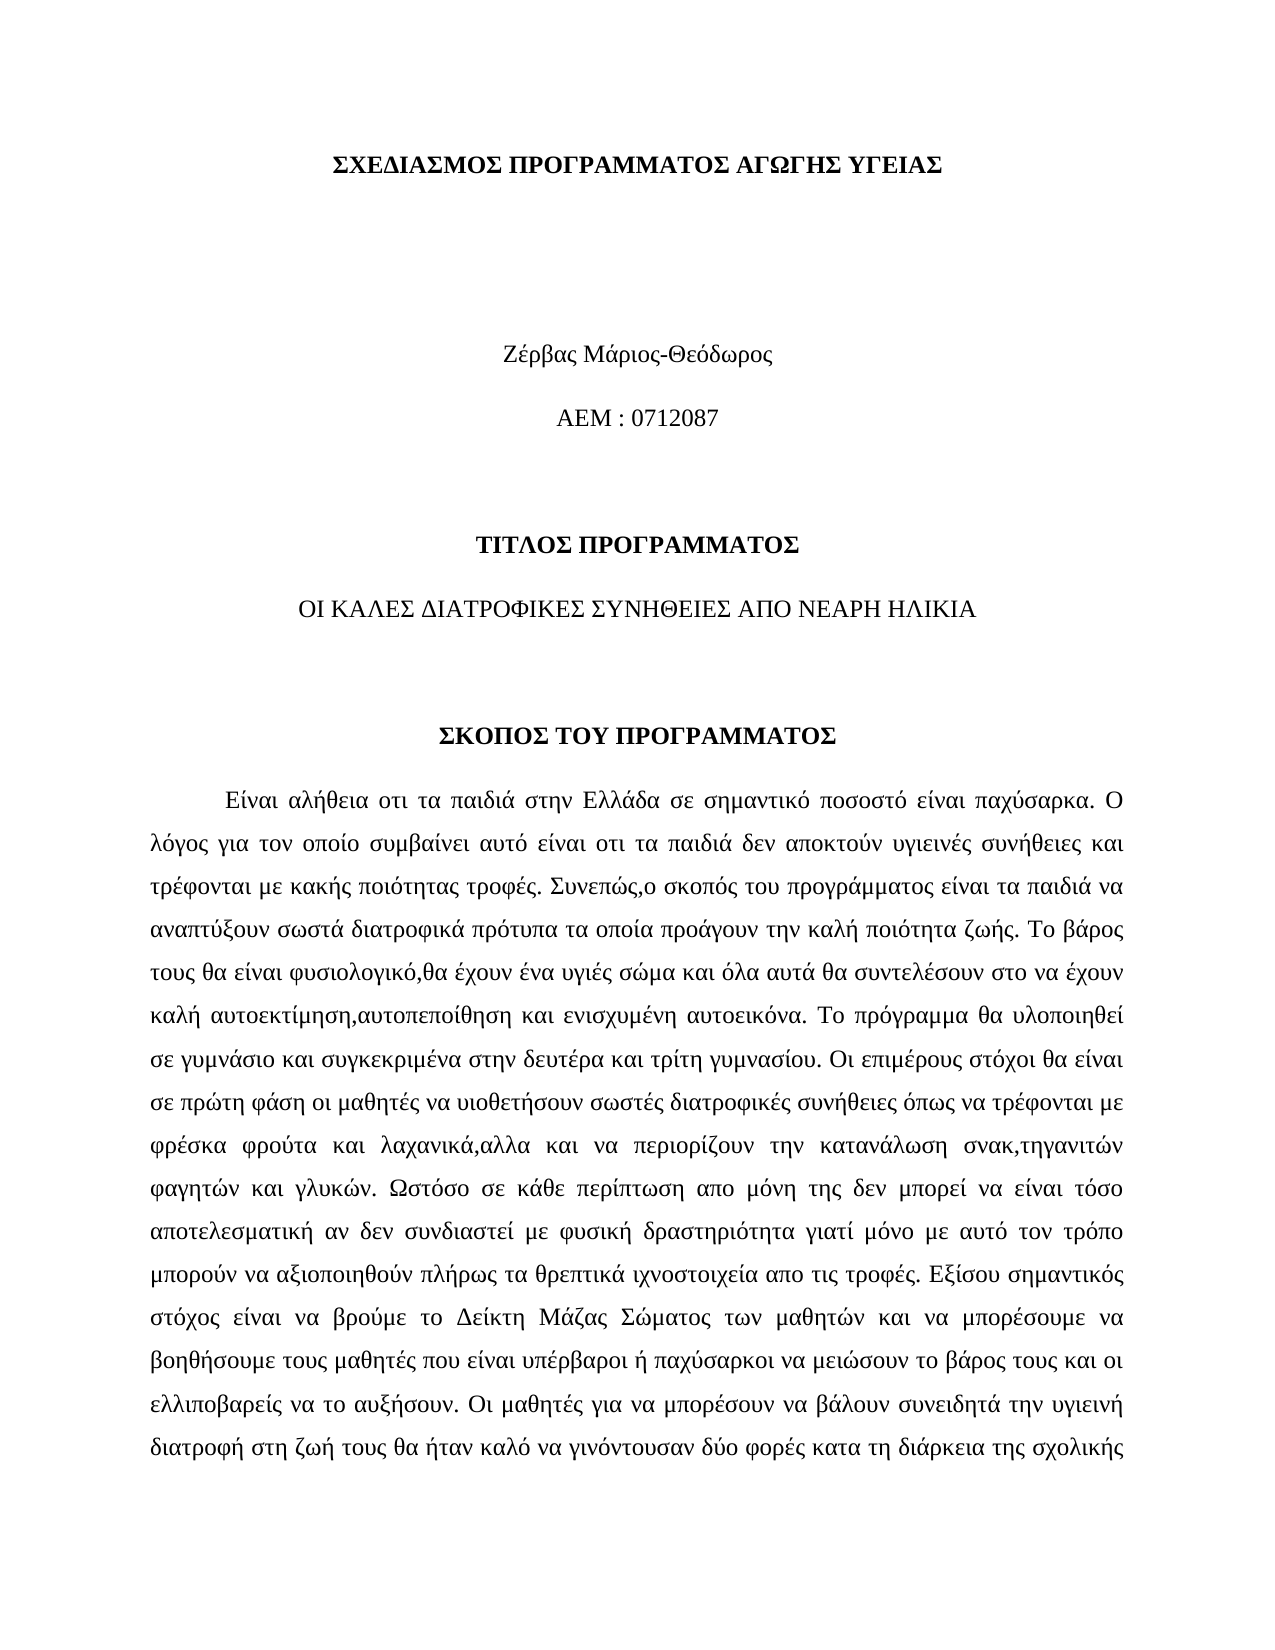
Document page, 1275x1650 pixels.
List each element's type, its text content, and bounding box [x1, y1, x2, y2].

text ΣΧΕΔΙΑΣΜΟΣ ΠΡΟΓΡΑΜΜΑΤΟΣ ΑΓΩΓΗΣ ΥΓΕΙΑΣ [150, 150, 1125, 179]
text ΤΙΤΛΟΣ ΠΡΟΓΡΑΜΜΑΤΟΣ [150, 530, 1125, 559]
text ΟΙ ΚΑΛΕΣ ΔΙΑΤΡΟΦΙΚΕΣ ΣΥΝΗΘΕΙΕΣ ΑΠΟ ΝΕΑΡΗ ΗΛΙΚΙΑ [150, 594, 1125, 623]
text ΑΕΜ : 0712087 [150, 403, 1125, 432]
text ΣΚΟΠΟΣ ΤΟΥ ΠΡΟΓΡΑΜΜΑΤΟΣ [150, 721, 1125, 750]
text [150, 785, 1125, 1461]
text Ζέρβας Μάριος-Θεόδωρος [150, 339, 1125, 368]
